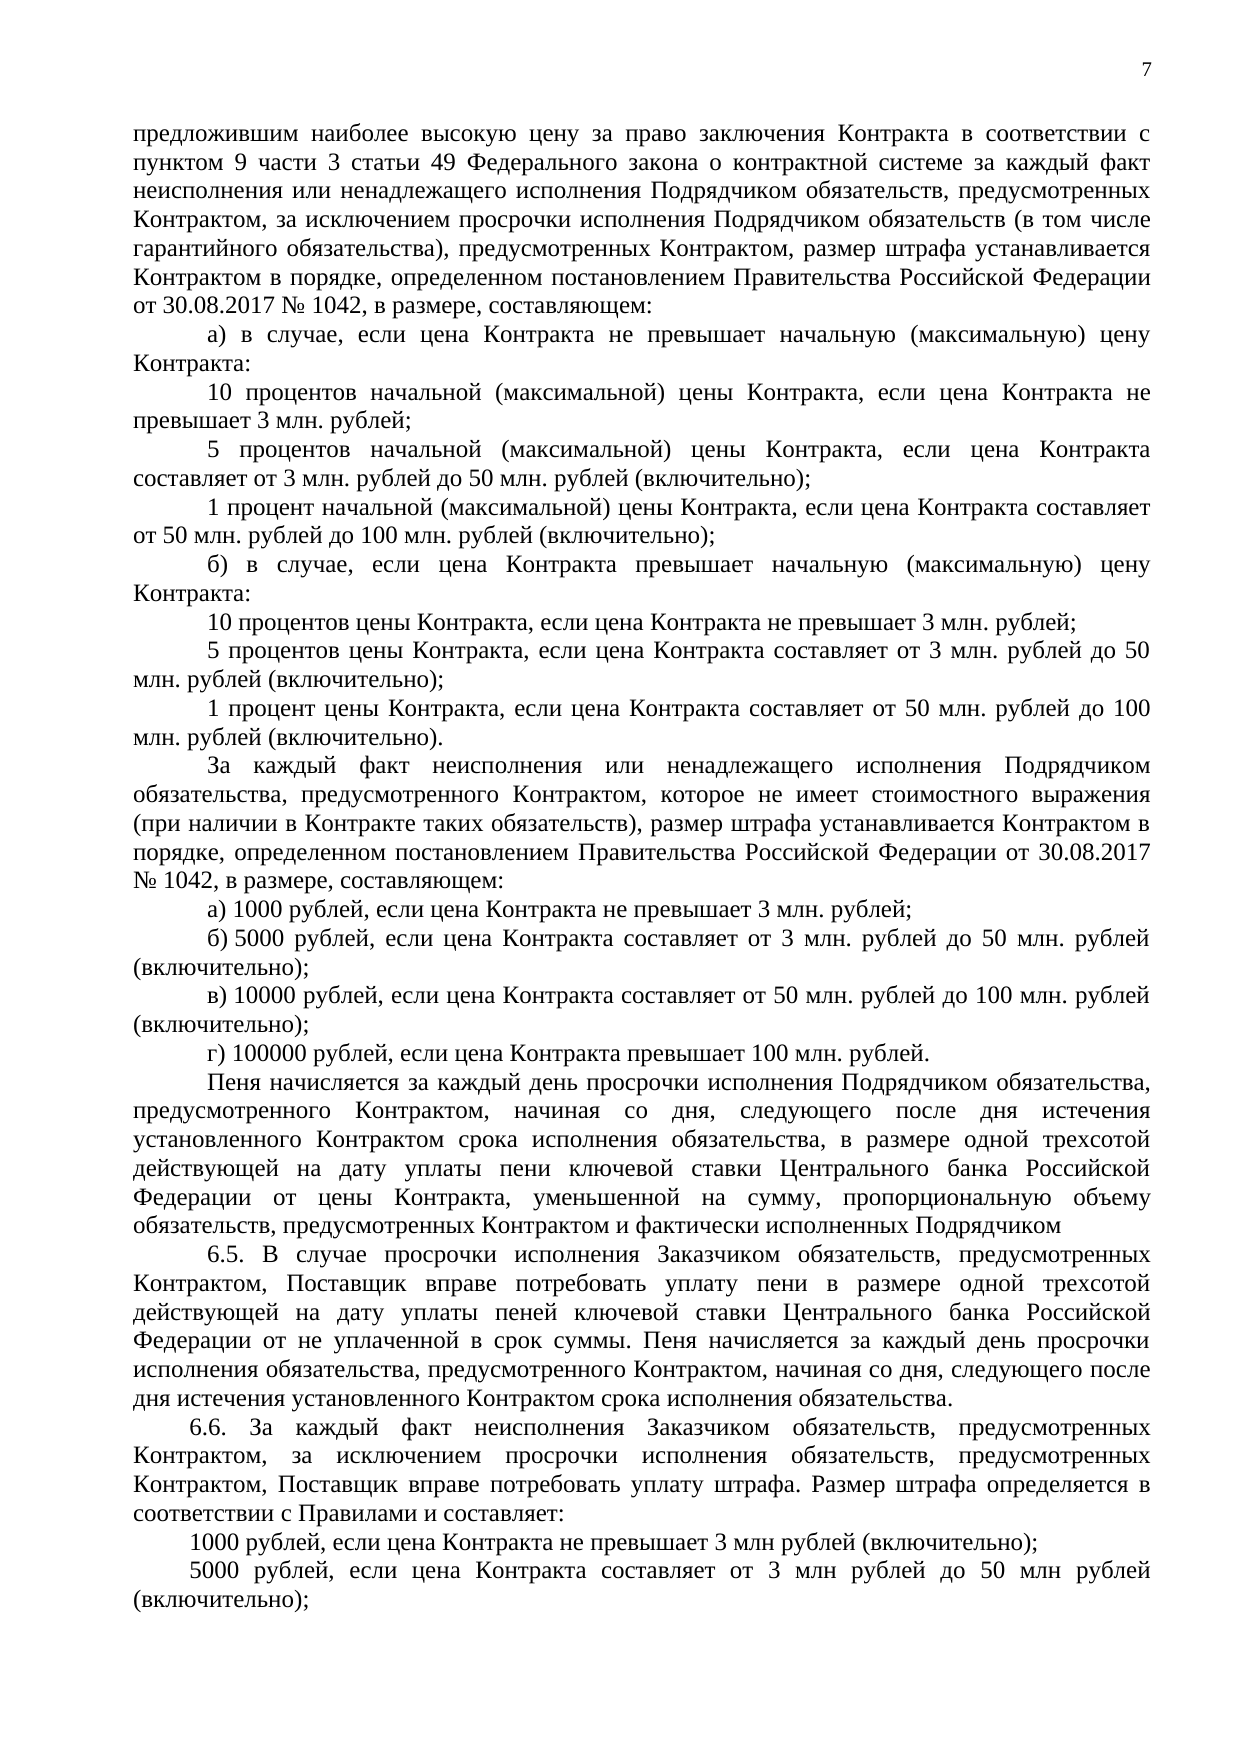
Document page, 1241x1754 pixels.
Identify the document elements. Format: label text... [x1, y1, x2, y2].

text б) 5000 рублей, если цена Контракта составляет от 3 млн. рублей до 50 млн. рублей (включительно); [133, 923, 1152, 981]
text 10 процентов начальной (максимальной) цены Контракта, если цена Контракта не превышает 3 млн. рублей; [133, 377, 1152, 434]
text г) 100000 рублей, если цена Контракта превышает 100 млн. рублей. [133, 1038, 1152, 1067]
text Пеня начисляется за каждый день просрочки исполнения Подрядчиком обязательства, предусмотренного Контрактом, начиная со дня, следующего после дня истечения установленного Контрактом срока исполнения обязательства, в размере одной трехсотой действующей на дату уплаты пени ключевой ставки Центрального банка Российской Федерации от цены Контракта, уменьшенной на сумму, пропорциональную объему обязательств, предусмотренных Контрактом и фактически исполненных Подрядчиком [133, 1067, 1152, 1239]
text 1000 рублей, если цена Контракта не превышает 3 млн рублей (включительно); [133, 1527, 1152, 1556]
text 1 процент начальной (максимальной) цены Контракта, если цена Контракта составляет от 50 млн. рублей до 100 млн. рублей (включительно); [133, 492, 1152, 549]
text б) в случае, если цена Контракта превышает начальную (максимальную) цену Контракта: [133, 549, 1152, 607]
text 5 процентов цены Контракта, если цена Контракта составляет от 3 млн. рублей до 50 млн. рублей (включительно); [133, 636, 1152, 693]
text 6.6. За каждый факт неисполнения Заказчиком обязательств, предусмотренных Контрактом, за исключением просрочки исполнения обязательств, предусмотренных Контрактом, Поставщик вправе потребовать уплату штрафа. Размер штрафа определяется в соответствии с Правилами и составляет: [133, 1412, 1152, 1527]
text 10 процентов цены Контракта, если цена Контракта не превышает 3 млн. рублей; [133, 607, 1152, 636]
text 1 процент цены Контракта, если цена Контракта составляет от 50 млн. рублей до 100 млн. рублей (включительно). [133, 693, 1152, 751]
text 5000 рублей, если цена Контракта составляет от 3 млн рублей до 50 млн рублей (включительно); [133, 1556, 1152, 1613]
text 6.5. В случае просрочки исполнения Заказчиком обязательств, предусмотренных Контрактом, Поставщик вправе потребовать уплату пени в размере одной трехсотой действующей на дату уплаты пеней ключевой ставки Центрального банка Российской Федерации от не уплаченной в срок суммы. Пеня начисляется за каждый день просрочки исполнения обязательства, предусмотренного Контрактом, начиная со дня, следующего после дня истечения установленного Контрактом срока исполнения обязательства. [133, 1239, 1152, 1412]
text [133, 118, 1152, 319]
text 5 процентов начальной (максимальной) цены Контракта, если цена Контракта составляет от 3 млн. рублей до 50 млн. рублей (включительно); [133, 434, 1152, 492]
text За каждый факт неисполнения или ненадлежащего исполнения Подрядчиком обязательства, предусмотренного Контрактом, которое не имеет стоимостного выражения (при наличии в Контракте таких обязательств), размер штрафа устанавливается Контрактом в порядке, определенном постановлением Правительства Российской Федерации от 30.08.2017 № 1042, в размере, составляющем: [133, 751, 1152, 894]
text в) 10000 рублей, если цена Контракта составляет от 50 млн. рублей до 100 млн. рублей (включительно); [133, 981, 1152, 1038]
text а) 1000 рублей, если цена Контракта не превышает 3 млн. рублей; [133, 894, 1152, 923]
text а) в случае, если цена Контракта не превышает начальную (максимальную) цену Контракта: [133, 319, 1152, 377]
